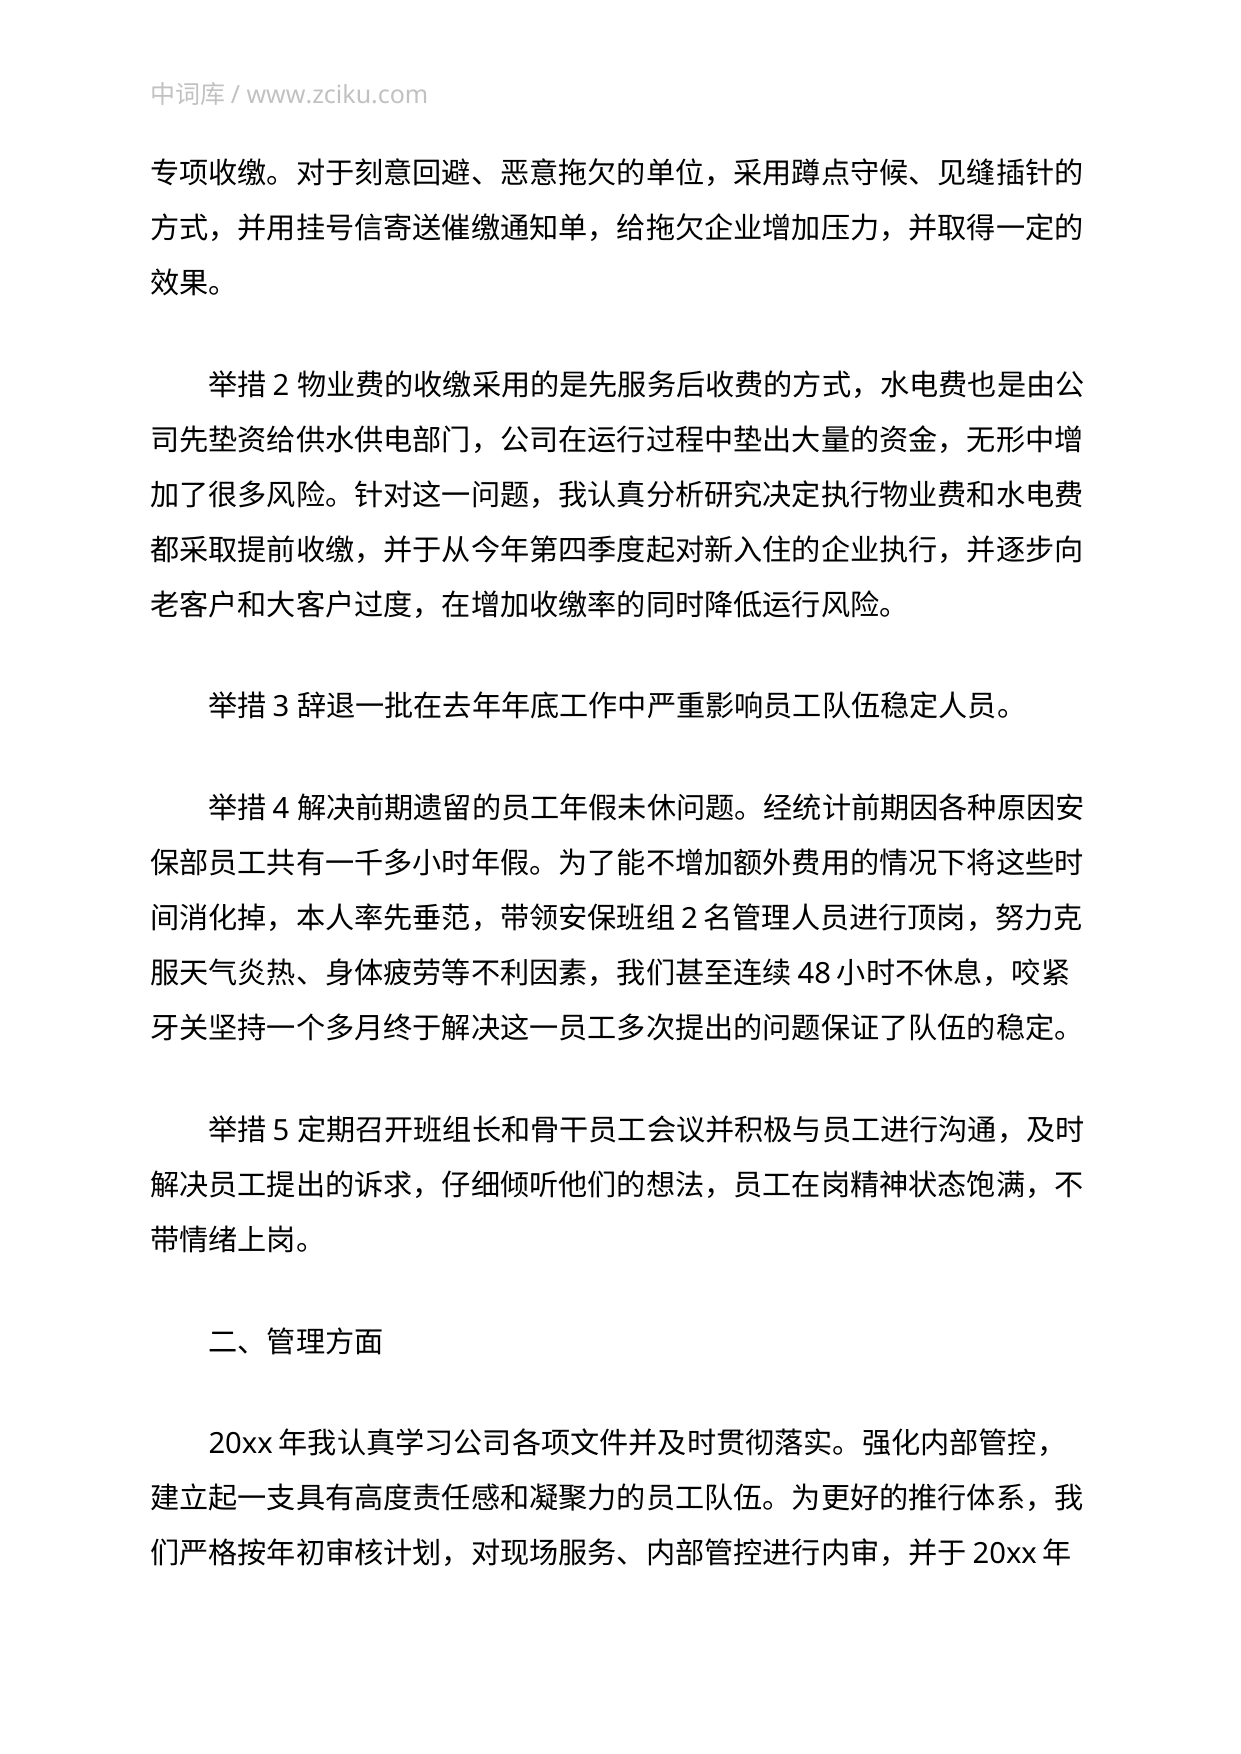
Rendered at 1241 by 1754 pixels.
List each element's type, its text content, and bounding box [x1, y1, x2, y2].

text 举措2 物业费的收缴采用的是先服务后收费的方式，水电费也是由公司先垫资给供水供电部门，公司在运行过程中垫出大量的资金，无形中增加了很多风险。针对这一问题，我认真分析研究决定执行物业费和水电费都采取提前收缴，并于从今年第四季度起对新入住的企业执行，并逐步向老客户和大客户过度，在增加收缴率的同时降低运行风险。 [150, 362, 1090, 623]
text 举措3 辞退一批在去年年底工作中严重影响员工队伍稳定人员。 [150, 683, 1090, 725]
text 二、管理方面 [150, 1318, 1090, 1361]
text 举措4 解决前期遗留的员工年假未休问题。经统计前期因各种原因安保部员工共有一千多小时年假。为了能不增加额外费用的情况下将这些时间消化掉，本人率先垂范，带领安保班组2名管理人员进行顶岗，努力克服天气炎热、身体疲劳等不利因素，我们甚至连续48小时不休息，咬紧牙关坚持一个多月终于解决这一员工多次提出的问题保证了队伍的稳定。 [150, 785, 1090, 1047]
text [150, 1420, 1090, 1572]
text 举措5 定期召开班组长和骨干员工会议并积极与员工进行沟通，及时解决员工提出的诉求，仔细倾听他们的想法，员工在岗精神状态饱满，不带情绪上岗。 [150, 1107, 1090, 1259]
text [150, 150, 1090, 302]
